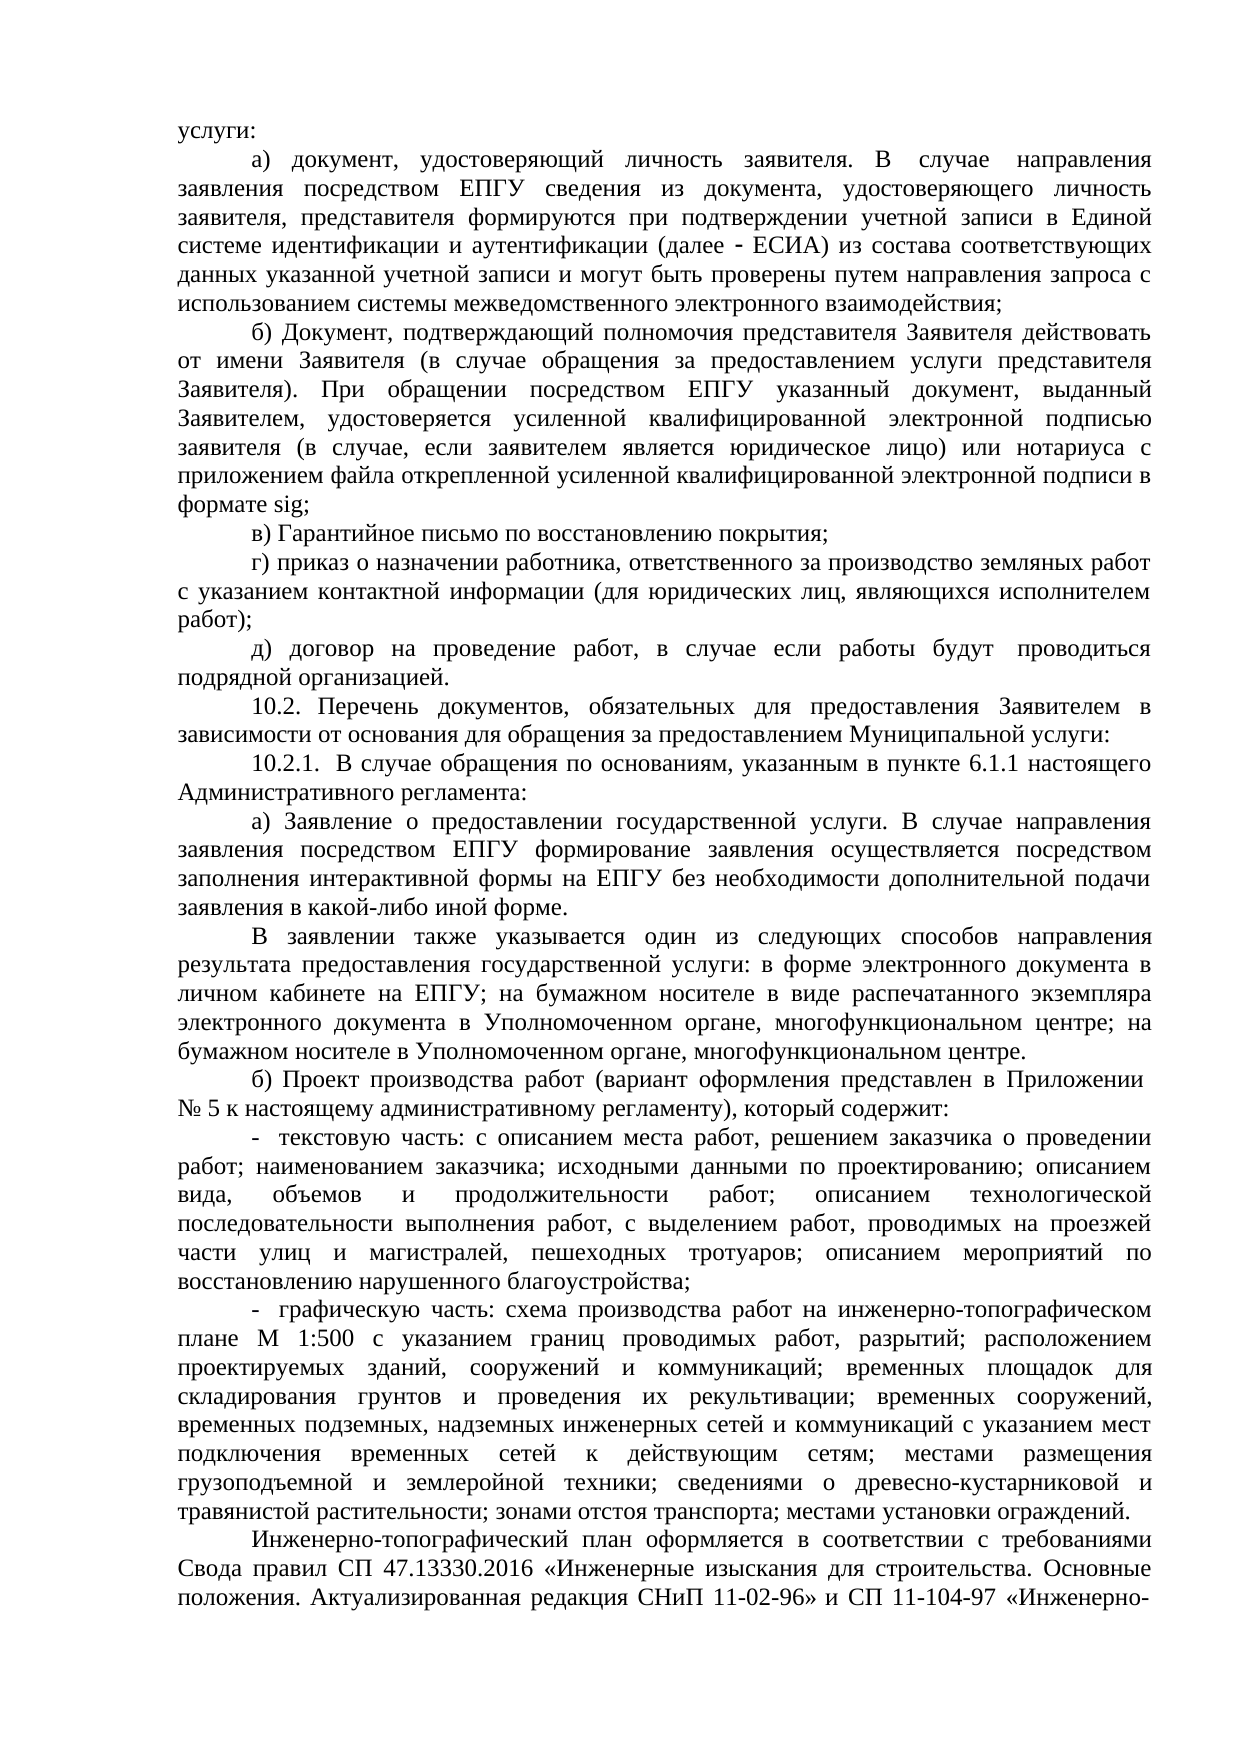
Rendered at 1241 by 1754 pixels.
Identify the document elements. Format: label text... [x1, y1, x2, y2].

text а) документ, удостоверяющий личность заявителя. В случае направления заявления посредством ЕПГУ сведения из документа, удостоверяющего личность заявителя, представителя формируются при подтверждении учетной записи в Единой системе идентификации и аутентификации (далее  ЕСИА) из состава соответствующих данных указанной учетной записи и могут быть проверены путем направления запроса с использованием системы межведомственного электронного взаимодействия; [177, 144, 1152, 317]
text в) Гарантийное письмо по восстановлению покрытия; [251, 518, 1173, 547]
text б) Проект производства работ (вариант оформления представлен в Приложении [251, 1064, 1173, 1093]
text г) приказ о назначении работника, ответственного за производство земляных работ с указанием контактной информации (для юридических лиц, являющихся исполнителем работ); [177, 547, 1151, 633]
text а) Заявление о предоставлении государственной услуги. В случае направления заявления посредством ЕПГУ формирование заявления осуществляется посредством заполнения интерактивной формы на ЕПГУ без необходимости дополнительной подачи заявления в какой-либо иной форме. [177, 806, 1151, 921]
text д) договор на проведение работ, в случае если работы будут проводиться подрядной организацией. [177, 633, 1151, 691]
list текстовую часть: с описанием места работ, решением заказчика о проведении работ; наименованием заказчика; исходными данными по проектированию; описанием вида, объемов и продолжительности работ; описанием технологической последовательности выполнения работ, с выделением работ, проводимых на проезжей части улиц и магистралей, пешеходных тротуаров; описанием мероприятий по восстановлению нарушенного благоустройства; [177, 1122, 1152, 1294]
text № 5 к настоящему административному регламенту), который содержит: [177, 1093, 1173, 1122]
text Инженерно-топографический план оформляется в соответствии с требованиями Свода правил СП 47.13330.2016 «Инженерные изыскания для строительства. Основные положения. Актуализированная редакция СНиП 11-02-96» и СП 11-104-97 «Инженерно- [177, 1524, 1152, 1611]
text услуги: [177, 116, 1173, 144]
list В случае обращения по основаниям, указанным в пункте 6.1.1 настоящего Административного регламента: [177, 748, 1152, 806]
text В заявлении также указывается один из следующих способов направления результата предоставления государственной услуги: в форме электронного документа в личном кабинете на ЕПГУ; на бумажном носителе в виде распечатанного экземпляра электронного документа в Уполномоченном органе, многофункциональном центре; на бумажном носителе в Уполномоченном органе, многофункциональном центре. [177, 921, 1152, 1064]
list графическую часть: схема производства работ на инженерно-топографическом плане М 1:500 с указанием границ проводимых работ, разрытий; расположением проектируемых зданий, сооружений и коммуникаций; временных площадок для складирования грунтов и проведения их рекультивации; временных сооружений, временных подземных, надземных инженерных сетей и коммуникаций с указанием мест подключения временных сетей к действующим сетям; местами размещения грузоподъемной и землеройной техники; сведениями о древесно-кустарниковой и травянистой растительности; зонами отстоя транспорта; местами установки ограждений. [177, 1294, 1152, 1524]
text б) Документ, подтверждающий полномочия представителя Заявителя действовать от имени Заявителя (в случае обращения за предоставлением услуги представителя Заявителя). При обращении посредством ЕПГУ указанный документ, выданный Заявителем, удостоверяется усиленной квалифицированной электронной подписью заявителя (в случае, если заявителем является юридическое лицо) или нотариуса с приложением файла открепленной усиленной квалифицированной электронной подписи в формате sig; [177, 317, 1152, 518]
list Перечень документов, обязательных для предоставления Заявителем в зависимости от основания для обращения за предоставлением Муниципальной услуги: [177, 691, 1151, 748]
